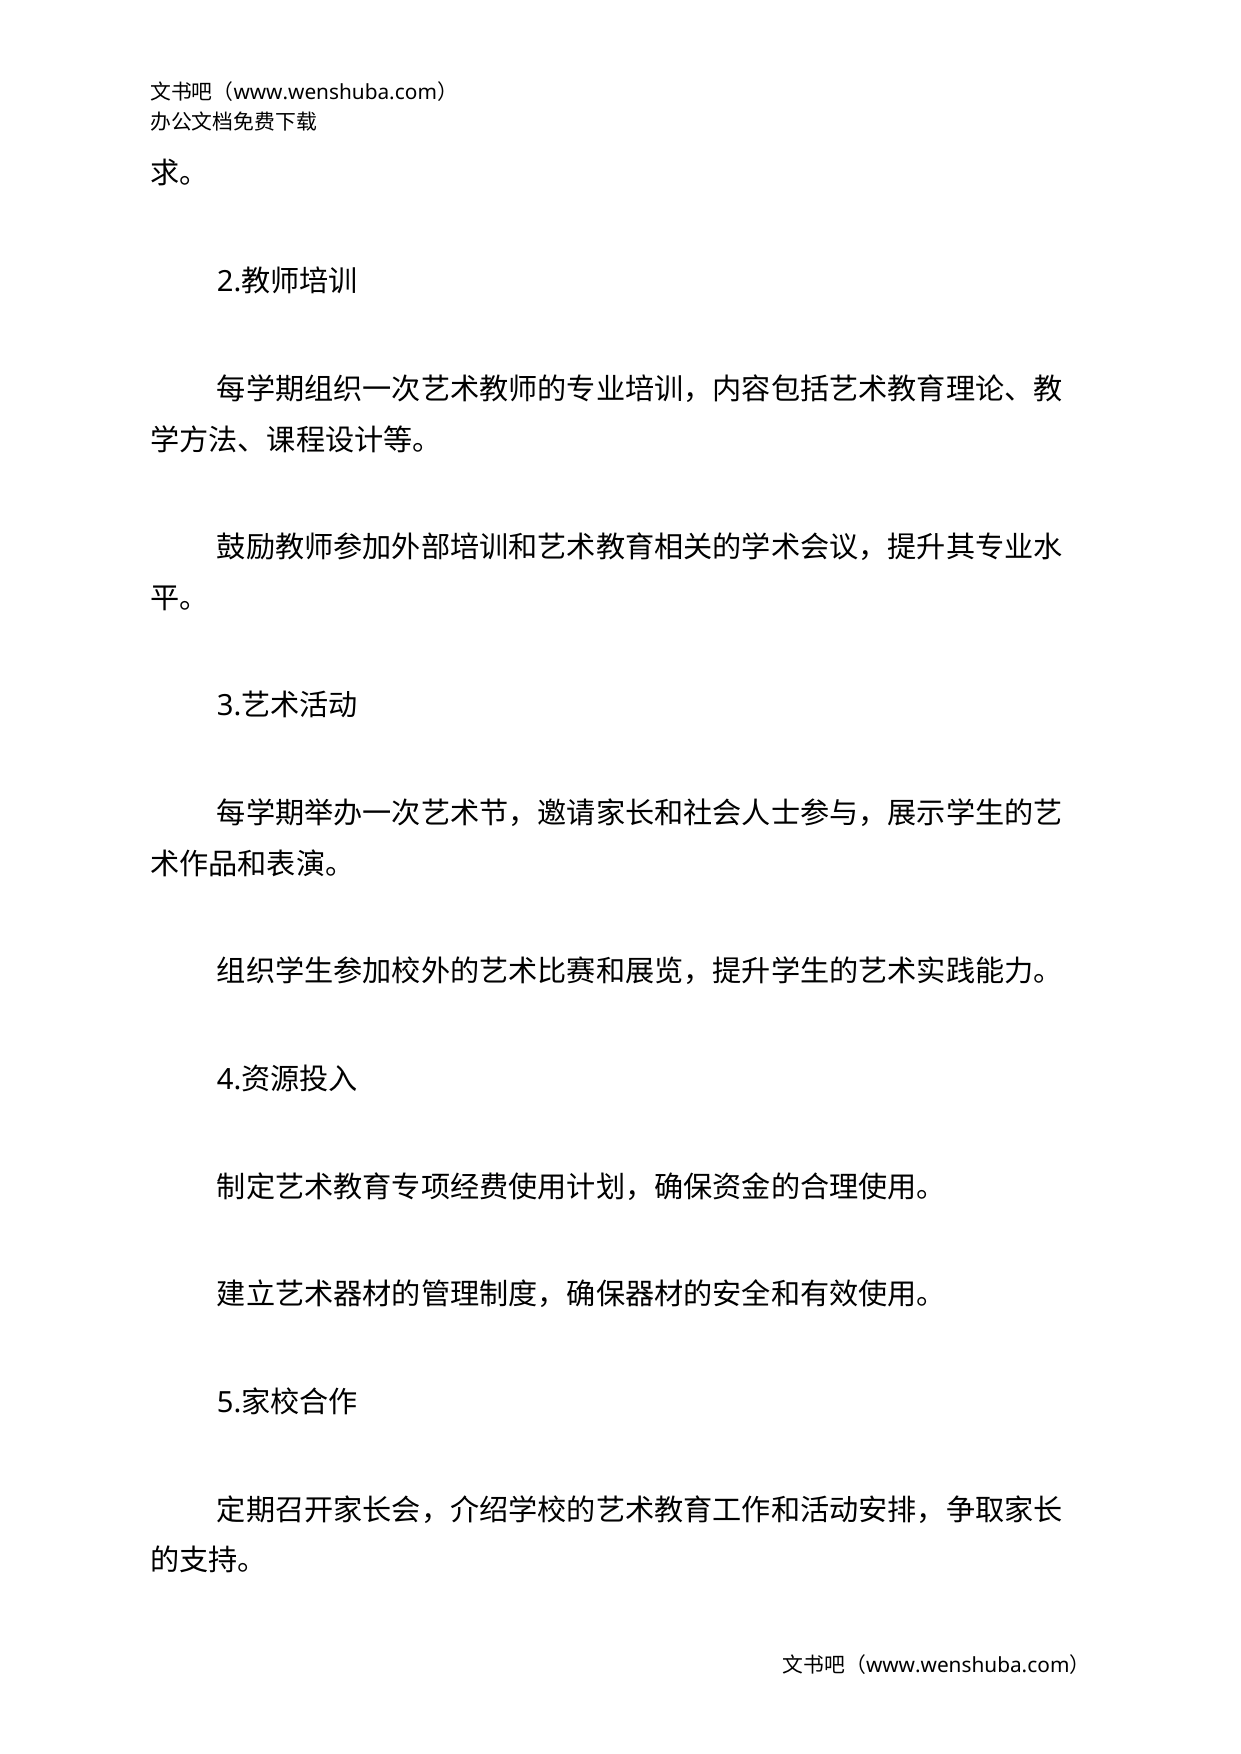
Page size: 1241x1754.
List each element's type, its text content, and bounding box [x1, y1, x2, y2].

text 每学期举办一次艺术节，邀请家长和社会人士参与，展示学生的艺术作品和表演。 [150, 790, 1090, 883]
text 建立艺术器材的管理制度，确保器材的安全和有效使用。 [150, 1271, 1090, 1313]
text 每学期组织一次艺术教师的专业培训，内容包括艺术教育理论、教学方法、课程设计等。 [150, 365, 1090, 458]
text 4.资源投入 [150, 1056, 1090, 1098]
text 鼓励教师参加外部培训和艺术教育相关的学术会议，提升其专业水平。 [150, 524, 1090, 617]
text 3.艺术活动 [150, 682, 1090, 724]
text 制定艺术教育专项经费使用计划，确保资金的合理使用。 [150, 1163, 1090, 1206]
text 定期召开家长会，介绍学校的艺术教育工作和活动安排，争取家长的支持。 [150, 1486, 1090, 1579]
text 5.家校合作 [150, 1378, 1090, 1421]
text 2.教师培训 [150, 258, 1090, 300]
text 组织学生参加校外的艺术比赛和展览，提升学生的艺术实践能力。 [150, 948, 1090, 990]
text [150, 150, 1090, 192]
